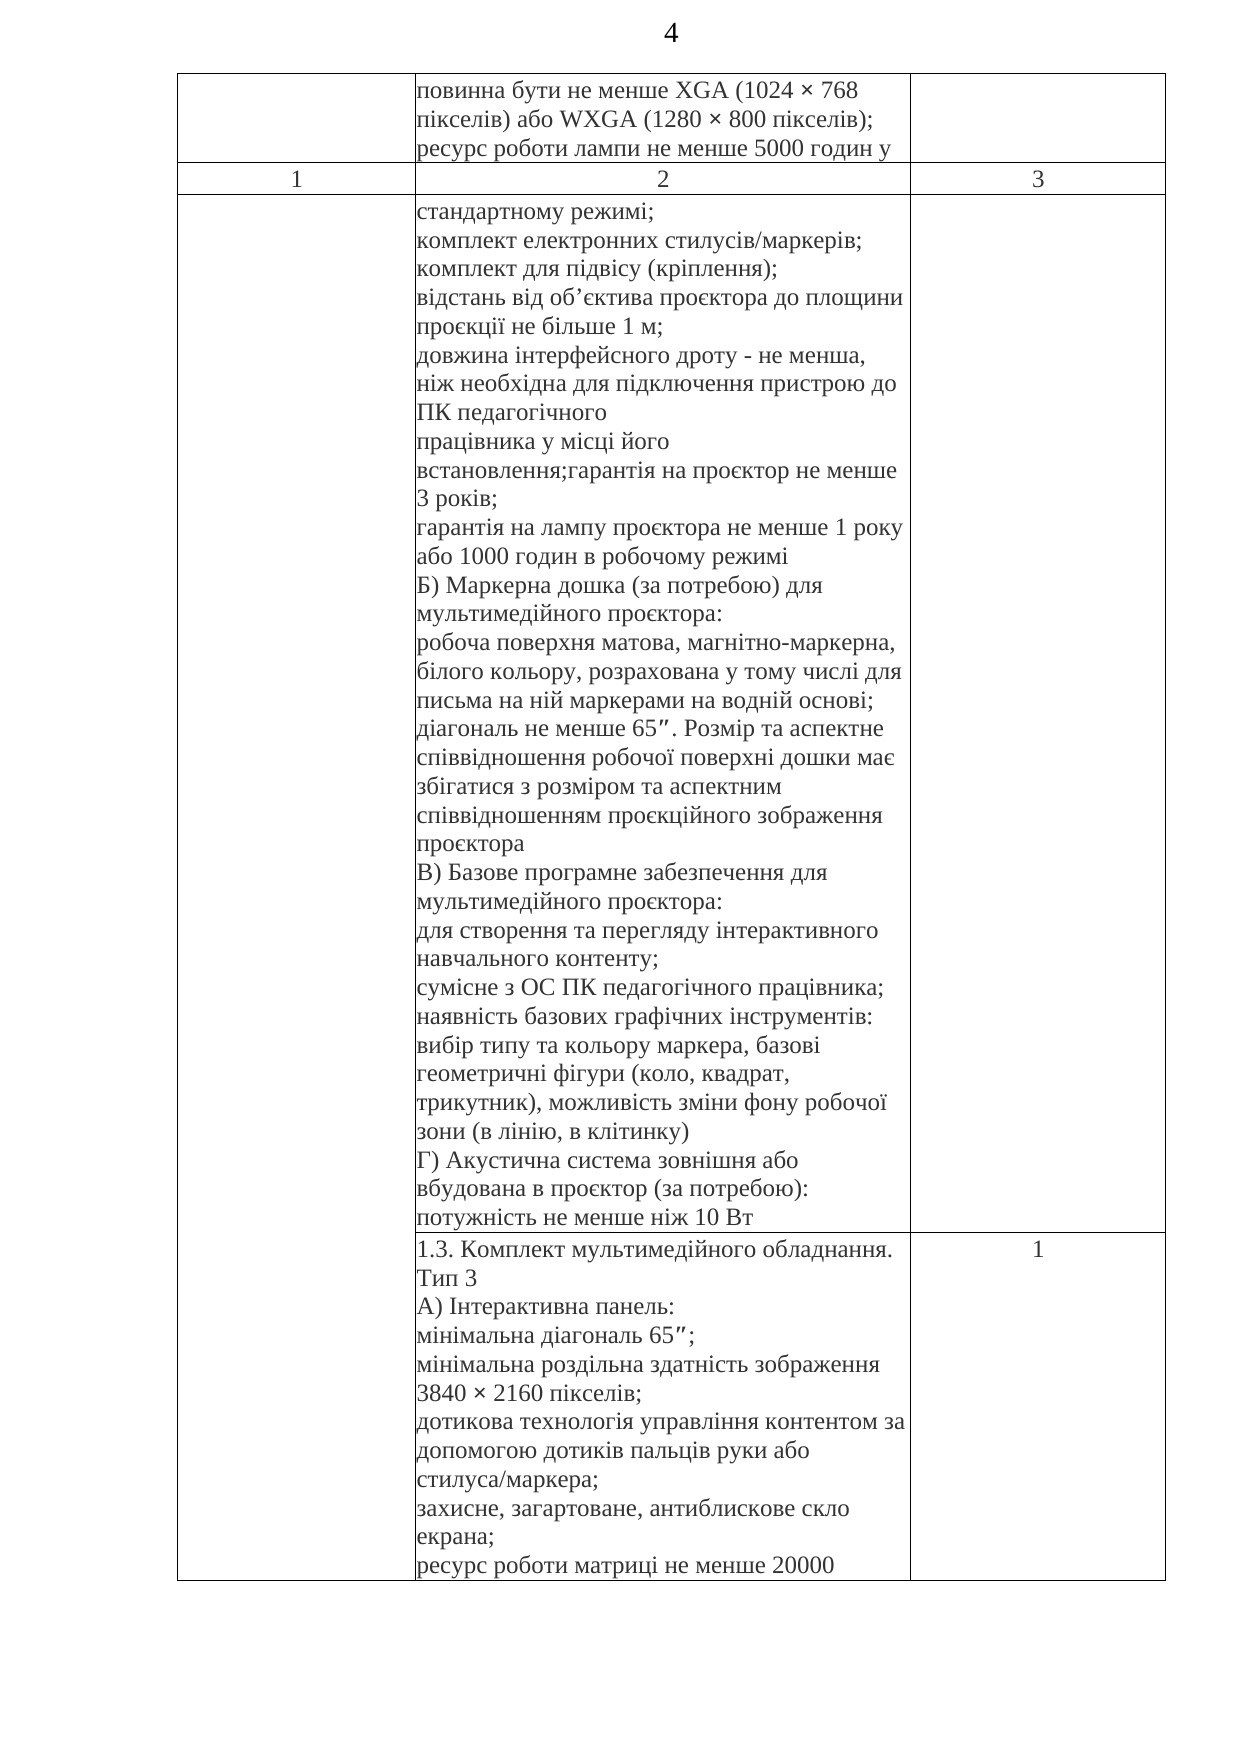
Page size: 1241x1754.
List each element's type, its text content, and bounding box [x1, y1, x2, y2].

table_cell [416, 74, 910, 162]
table_cell 1 [911, 1233, 1165, 1580]
table_cell стандартному режимі; комплект електронних стилусів/маркерів; комплект для підвісу (кріплення); відстань від об’єктива проєктора до площини проєкції не більше 1 м; довжина інтерфейсного дроту - не менша, ніж необхідна для підключення пристрою до ПК педагогічного працівника у місці його встановлення;гарантія на проєктор не менше 3 років; гарантія на лампу проєктора не менше 1 року або 1000 годин в робочому режимі Б) Маркерна дошка (за потребою) для мультимедійного проєктора: робоча поверхня матова, магнітно-маркерна, білого кольору, розрахована у тому числі для письма на ній маркерами на водній основі; діагональ не менше 65″. Розмір та аспектне співвідношення робочої поверхні дошки має збігатися з розміром та аспектним співвідношенням проєкційного зображення проєктора В) Базове програмне забезпечення для мультимедійного проєктора: для створення та перегляду інтерактивного навчального контенту; сумісне з ОС ПК педагогічного працівника; наявність базових графічних інструментів: вибір типу та кольору маркера, базові геометричні фігури (коло, квадрат, трикутник), можливість зміни фону робочої зони (в лінію, в клітинку) Г) Акустична система зовнішня або вбудована в проєктор (за потребою): потужність не менше ніж 10 Вт [416, 195, 910, 1232]
table_cell [178, 195, 415, 1580]
table_cell 2 [416, 163, 910, 194]
table_cell 3 [911, 163, 1165, 194]
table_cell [416, 1233, 910, 1580]
table_cell 1 [911, 74, 1165, 162]
table_cell [911, 195, 1165, 1232]
table_cell 1 [178, 163, 415, 194]
